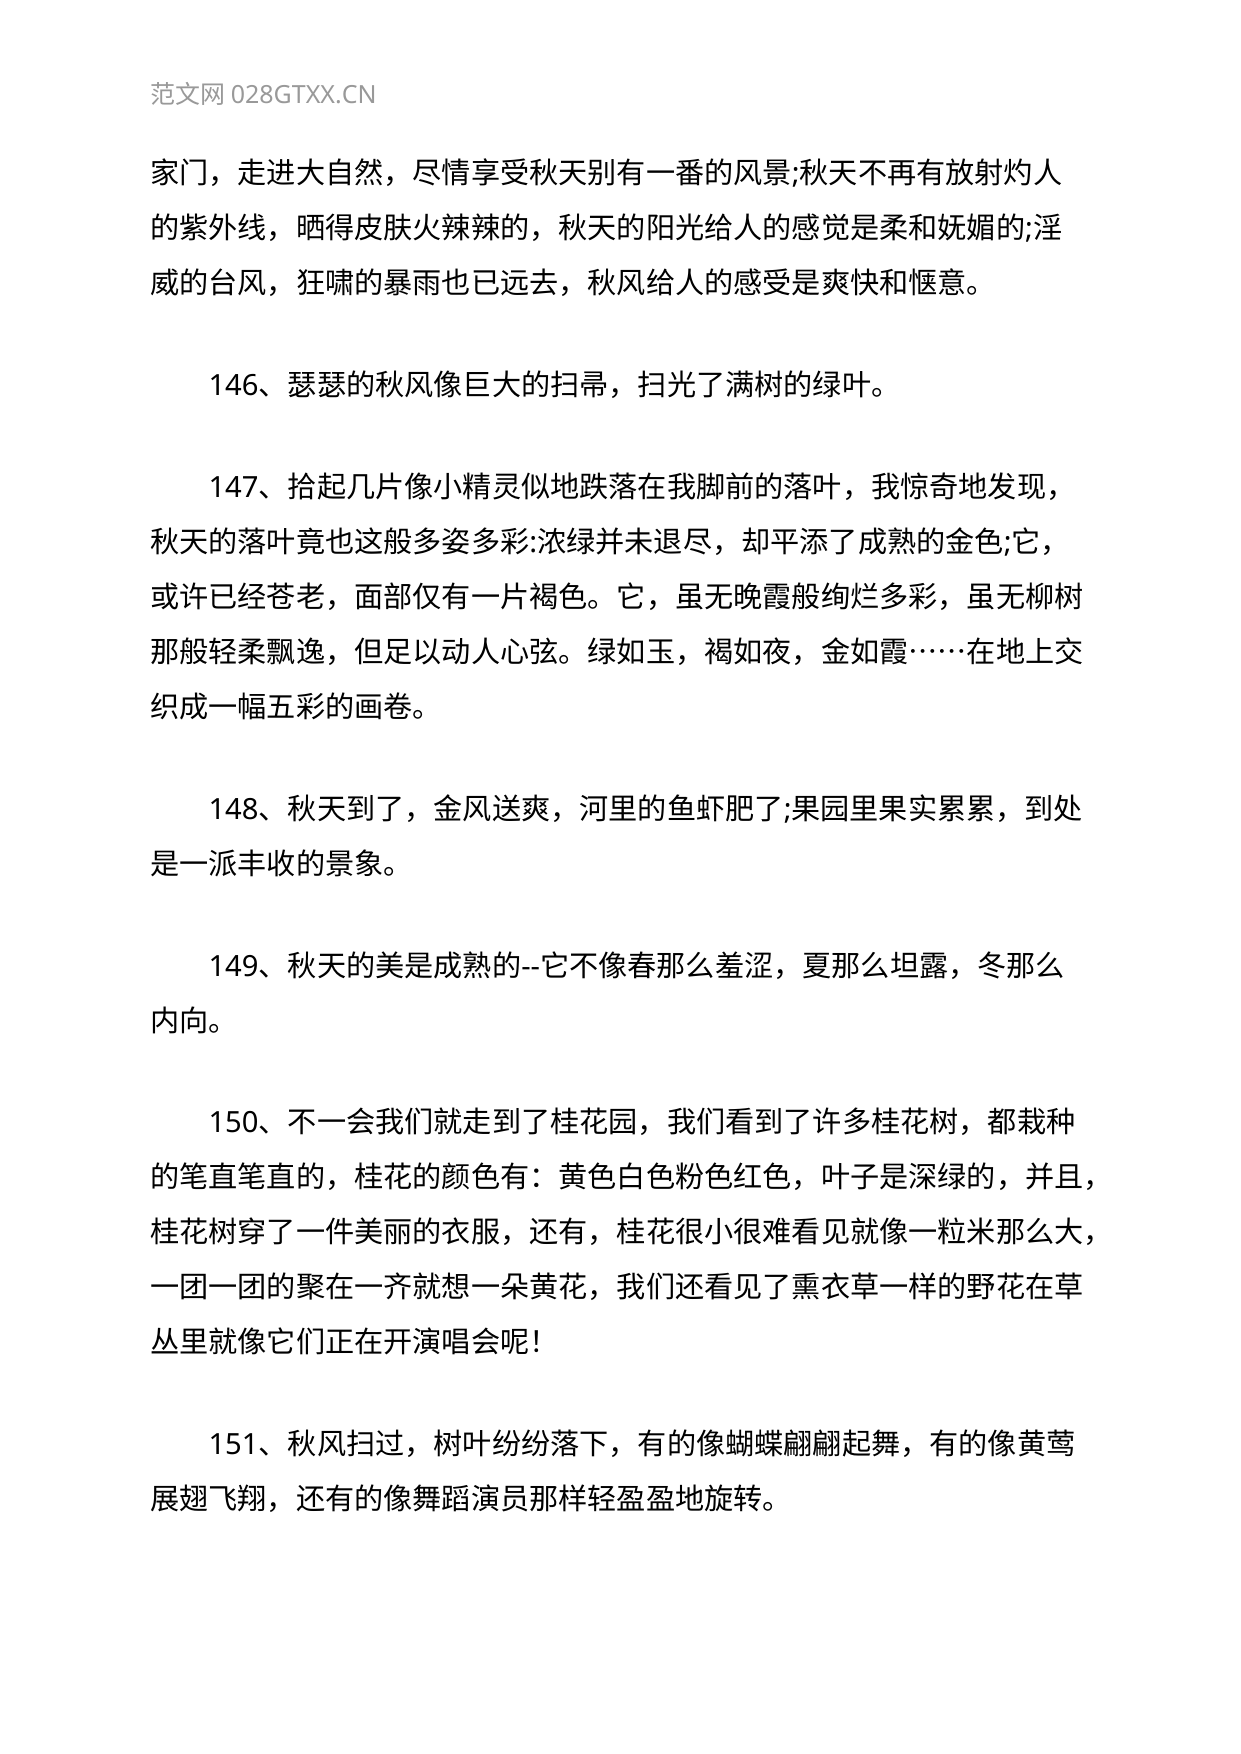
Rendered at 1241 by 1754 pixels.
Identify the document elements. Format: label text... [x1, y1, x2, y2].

text 151、秋风扫过，树叶纷纷落下，有的像蝴蝶翩翩起舞，有的像黄莺展翅飞翔，还有的像舞蹈演员那样轻盈盈地旋转。 [150, 1420, 1090, 1518]
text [150, 150, 1090, 302]
text 146、瑟瑟的秋风像巨大的扫帚，扫光了满树的绿叶。 [150, 362, 1090, 404]
text 149、秋天的美是成熟的--它不像春那么羞涩，夏那么坦露，冬那么内向。 [150, 942, 1090, 1039]
text 148、秋天到了，金风送爽，河里的鱼虾肥了;果园里果实累累，到处是一派丰收的景象。 [150, 785, 1090, 883]
text 150、不一会我们就走到了桂花园，我们看到了许多桂花树，都栽种的笔直笔直的，桂花的颜色有：黄色白色粉色红色，叶子是深绿的，并且，桂花树穿了一件美丽的衣服，还有，桂花很小很难看见就像一粒米那么大，一团一团的聚在一齐就想一朵黄花，我们还看见了熏衣草一样的野花在草丛里就像它们正在开演唱会呢！ [150, 1099, 1090, 1361]
text 147、拾起几片像小精灵似地跌落在我脚前的落叶，我惊奇地发现，秋天的落叶竟也这般多姿多彩:浓绿并未退尽，却平添了成熟的金色;它，或许已经苍老，面部仅有一片褐色。它，虽无晚霞般绚烂多彩，虽无柳树那般轻柔飘逸，但足以动人心弦。绿如玉，褐如夜，金如霞……在地上交织成一幅五彩的画卷。 [150, 464, 1090, 726]
